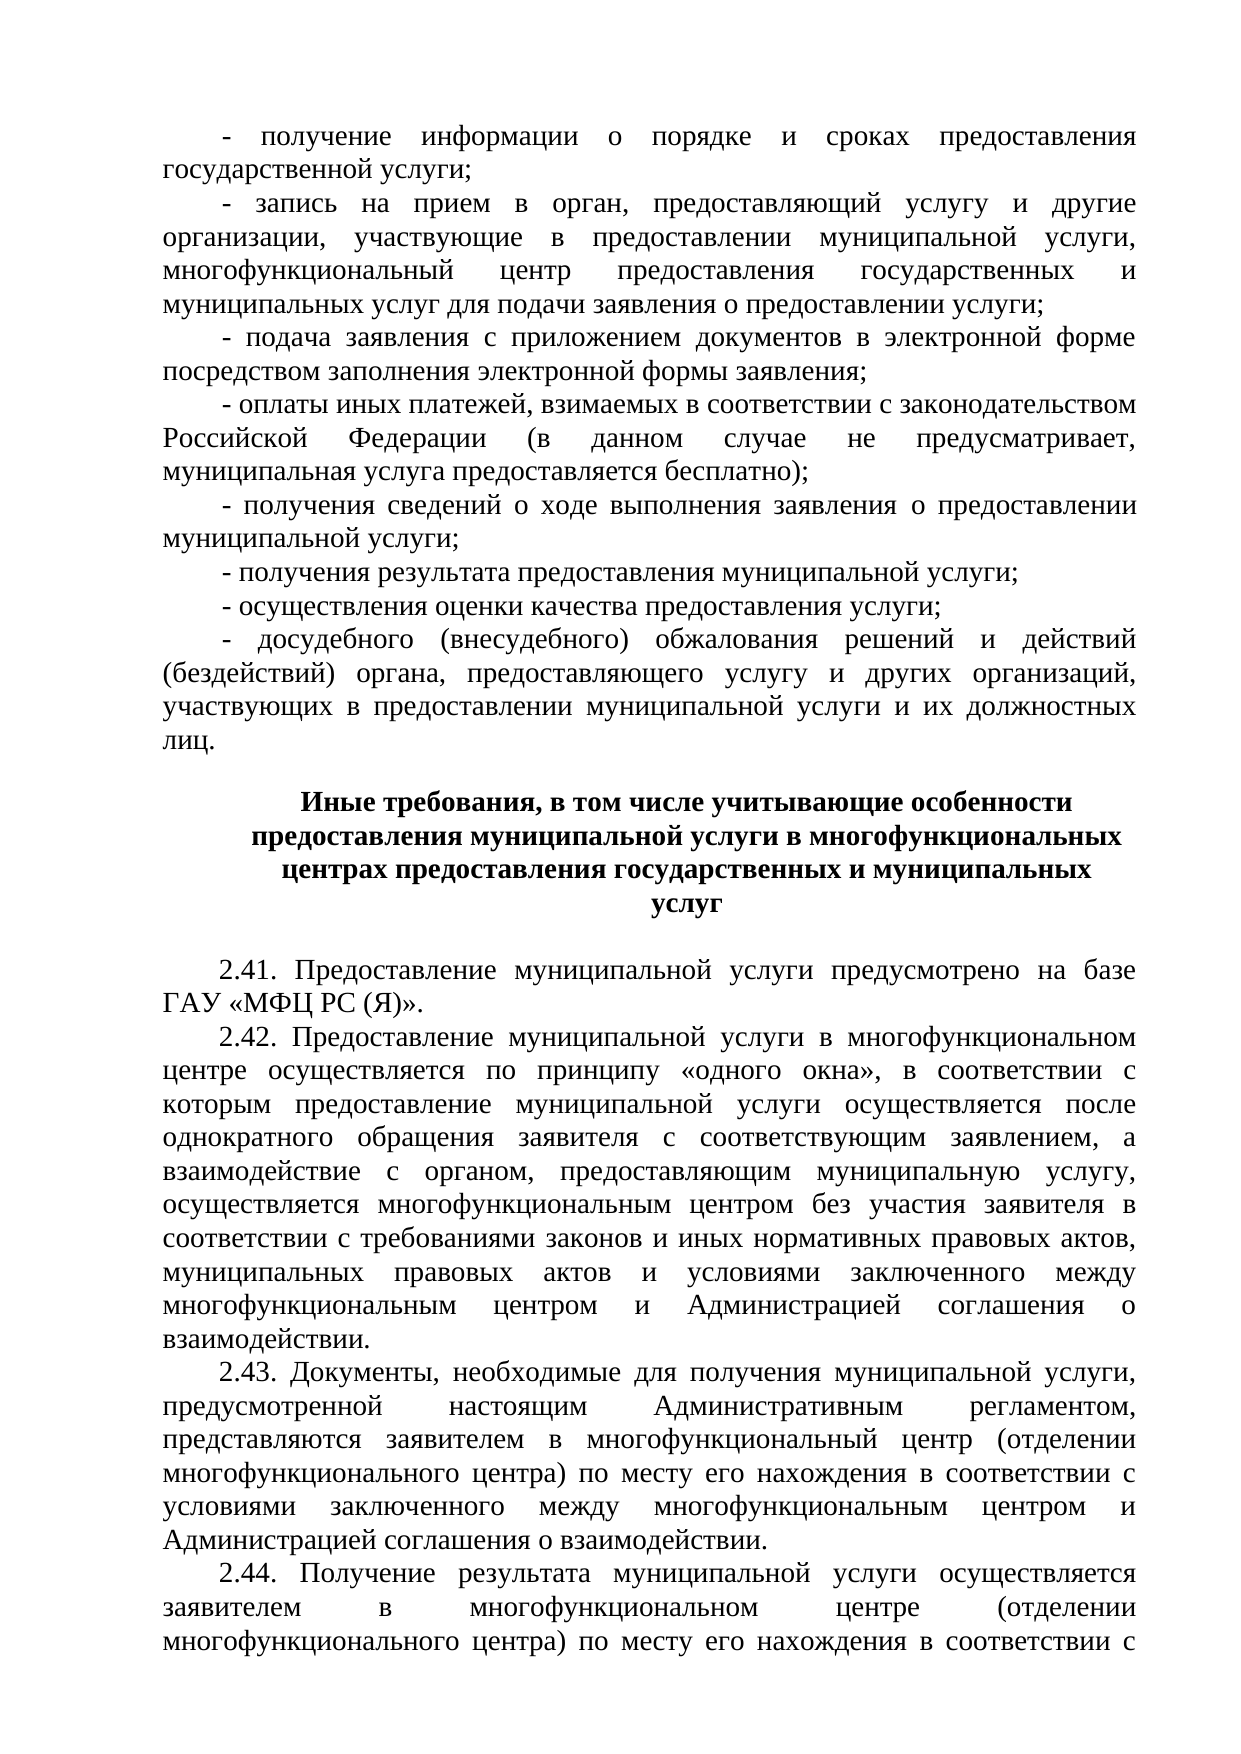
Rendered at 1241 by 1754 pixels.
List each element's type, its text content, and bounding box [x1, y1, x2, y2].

text - запись на прием в орган, предоставляющий услугу и другие организации, участвующие в предоставлении муниципальной услуги, многофункциональный центр предоставления государственных и муниципальных услуг для подачи заявления о предоставлении услуги; [162, 185, 1137, 319]
text - подача заявления с приложением документов в электронной форме посредством заполнения электронной формы заявления; [162, 319, 1137, 386]
text 2.41. Предоставление муниципальной услуги предусмотрено на базе ГАУ «МФЦ РС (Я)». [162, 952, 1137, 1019]
text - получения сведений о ходе выполнения заявления о предоставлении муниципальной услуги; [162, 487, 1137, 554]
text 2.43. Документы, необходимые для получения муниципальной услуги, предусмотренной настоящим Административным регламентом, представляются заявителем в многофункциональный центр (отделении многофункционального центра) по месту его нахождения в соответствии с условиями заключенного между многофункциональным центром и Администрацией соглашения о взаимодействии. [162, 1354, 1137, 1556]
text - получение информации о порядке и сроках предоставления государственной услуги; [162, 118, 1137, 185]
text - получения результата предоставления муниципальной услуги; [162, 554, 1137, 588]
text услуг [162, 885, 1137, 918]
text центрах предоставления государственных и муниципальных [162, 851, 1137, 885]
text 2.42. Предоставление муниципальной услуги в многофункциональном центре осуществляется по принципу «одного окна», в соответствии с которым предоставление муниципальной услуги осуществляется после однократного обращения заявителя с соответствующим заявлением, а взаимодействие с органом, предоставляющим муниципальную услугу, осуществляется многофункциональным центром без участия заявителя в соответствии с требованиями законов и иных нормативных правовых актов, муниципальных правовых актов и условиями заключенного между многофункциональным центром и Администрацией соглашения о взаимодействии. [162, 1019, 1137, 1354]
text Иные требования, в том числе учитывающие особенности [162, 784, 1137, 818]
text - досудебного (внесудебного) обжалования решений и действий (бездействий) органа, предоставляющего услугу и других организаций, участвующих в предоставлении муниципальной услуги и их должностных лиц. [162, 621, 1137, 755]
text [162, 1556, 1137, 1656]
text - оплаты иных платежей, взимаемых в соответствии с законодательством Российской Федерации (в данном случае не предусматривает, муниципальная услуга предоставляется бесплатно); [162, 386, 1137, 487]
text предоставления муниципальной услуги в многофункциональных [162, 818, 1137, 851]
text - осуществления оценки качества предоставления услуги; [162, 588, 1137, 621]
